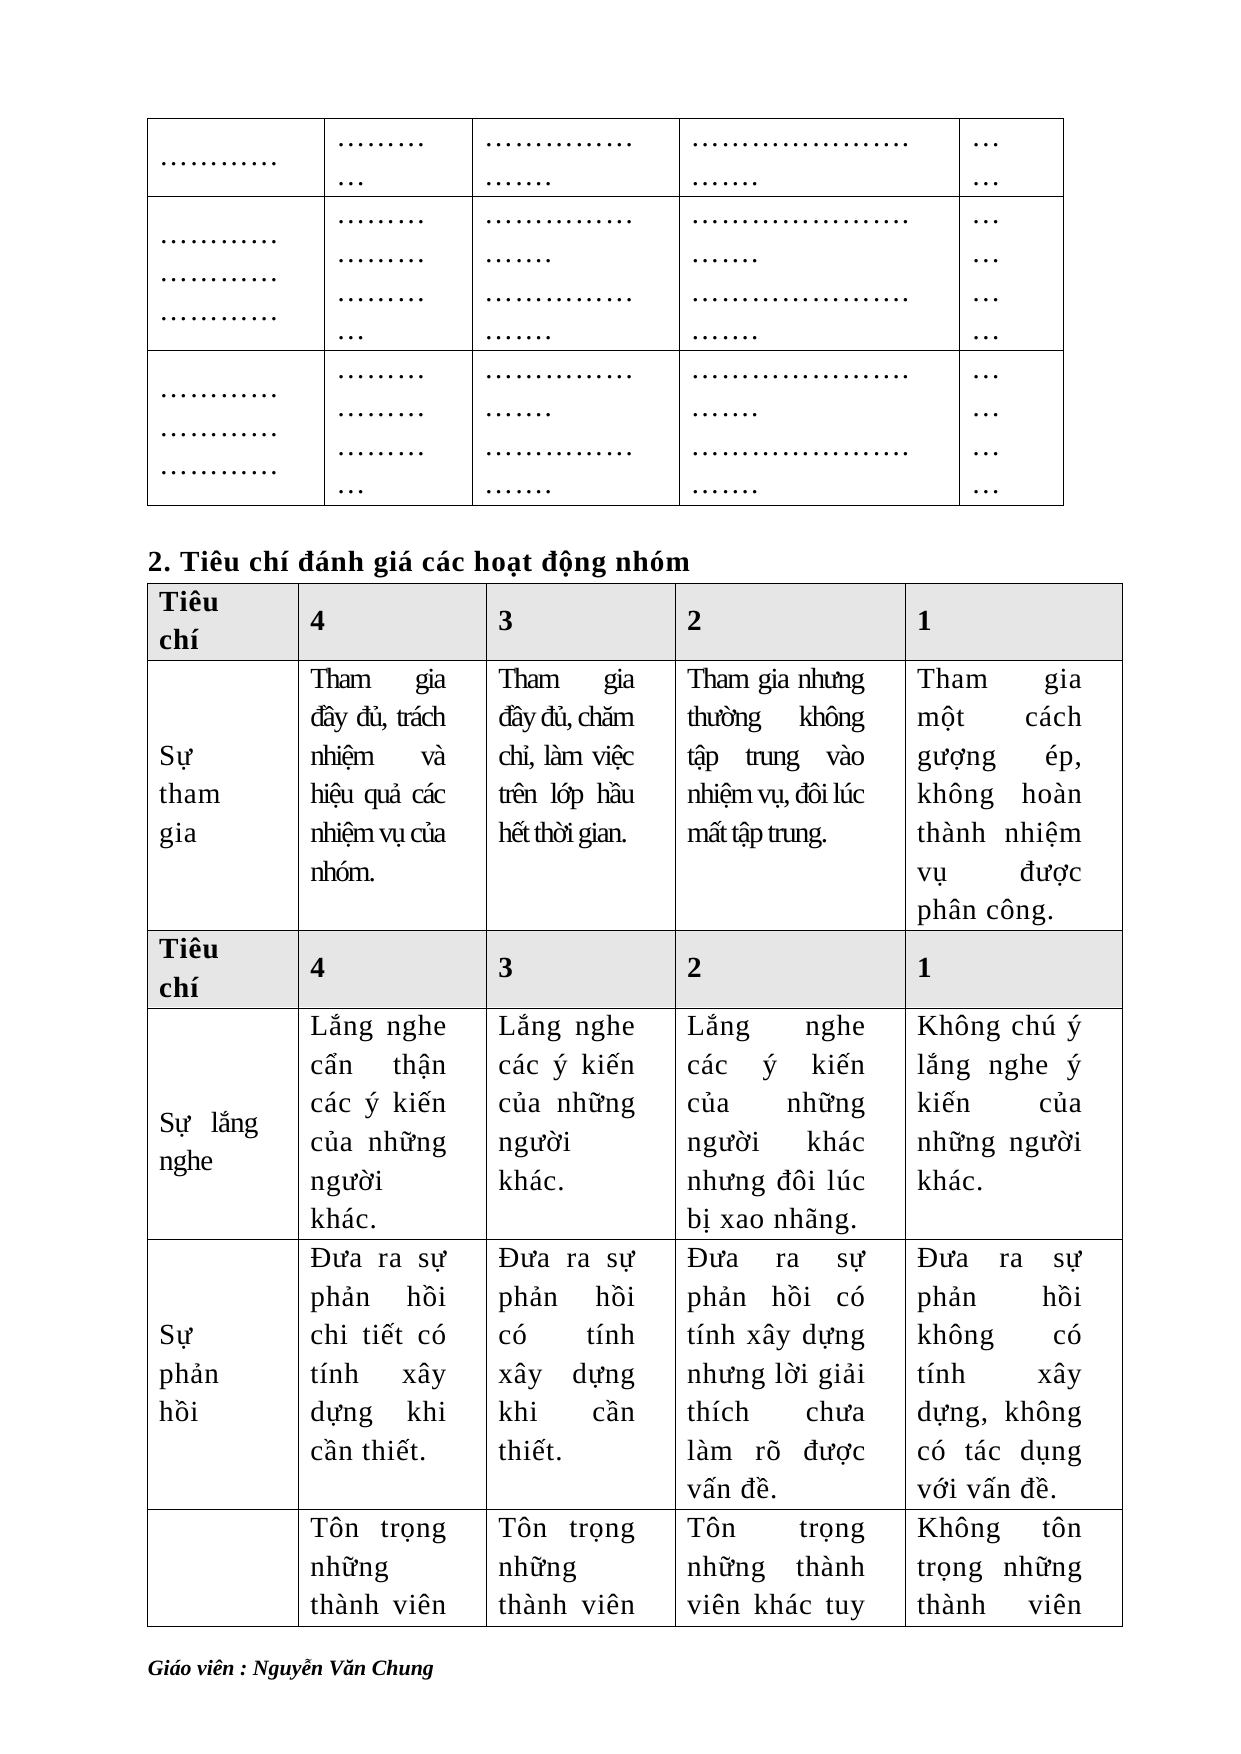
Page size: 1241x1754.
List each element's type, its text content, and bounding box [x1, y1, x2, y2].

text 2. Tiêu chí đánh giá các hoạt động nhóm [148, 544, 1093, 578]
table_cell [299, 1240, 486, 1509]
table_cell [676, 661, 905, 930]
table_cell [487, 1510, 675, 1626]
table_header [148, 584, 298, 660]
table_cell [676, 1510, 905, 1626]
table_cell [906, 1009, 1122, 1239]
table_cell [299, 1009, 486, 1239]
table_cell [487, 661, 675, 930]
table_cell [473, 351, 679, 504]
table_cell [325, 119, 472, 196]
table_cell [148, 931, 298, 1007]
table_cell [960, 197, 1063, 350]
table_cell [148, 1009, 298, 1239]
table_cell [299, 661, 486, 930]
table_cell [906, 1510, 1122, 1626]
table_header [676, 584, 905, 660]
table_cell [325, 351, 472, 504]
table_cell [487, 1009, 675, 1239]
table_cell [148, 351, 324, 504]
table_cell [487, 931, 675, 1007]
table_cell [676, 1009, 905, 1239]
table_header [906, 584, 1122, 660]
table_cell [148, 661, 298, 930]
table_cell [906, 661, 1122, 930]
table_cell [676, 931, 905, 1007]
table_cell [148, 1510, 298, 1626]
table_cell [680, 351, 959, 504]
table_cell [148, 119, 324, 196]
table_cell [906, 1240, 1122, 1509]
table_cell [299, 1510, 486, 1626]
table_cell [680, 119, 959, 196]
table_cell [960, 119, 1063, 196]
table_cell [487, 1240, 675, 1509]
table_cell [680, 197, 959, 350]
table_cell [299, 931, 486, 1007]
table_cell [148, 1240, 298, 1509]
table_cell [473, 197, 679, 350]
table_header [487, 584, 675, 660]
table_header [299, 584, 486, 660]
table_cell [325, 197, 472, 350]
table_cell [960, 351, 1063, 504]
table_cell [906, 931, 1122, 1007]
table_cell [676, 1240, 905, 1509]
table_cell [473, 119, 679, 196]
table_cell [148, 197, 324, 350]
